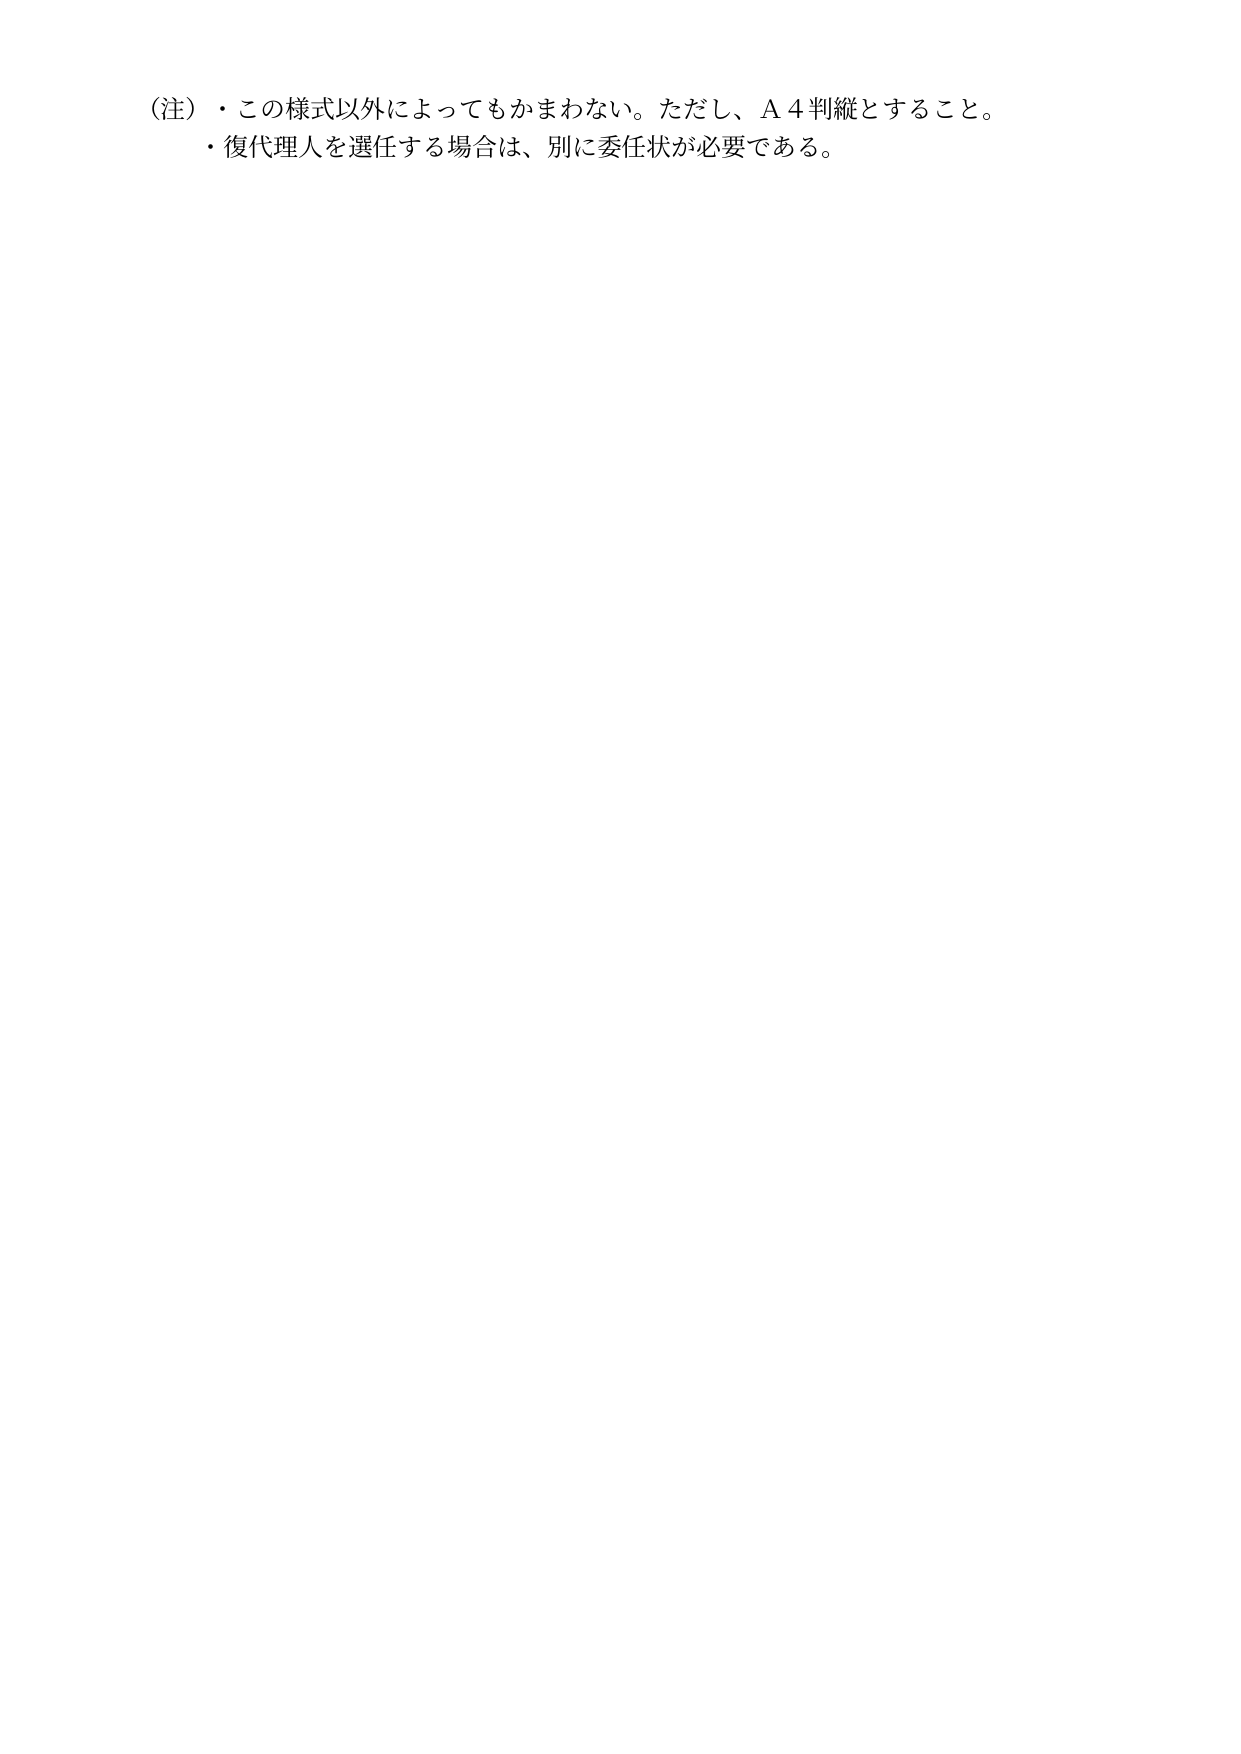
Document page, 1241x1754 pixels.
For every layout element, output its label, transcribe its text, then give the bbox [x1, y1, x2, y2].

text ・復代理人を選任する場合は、別に委任状が必要である。 [136, 127, 1122, 164]
text （注）・この様式以外によってもかまわない。ただし、Ａ４判縦とすること。 [136, 89, 1122, 127]
